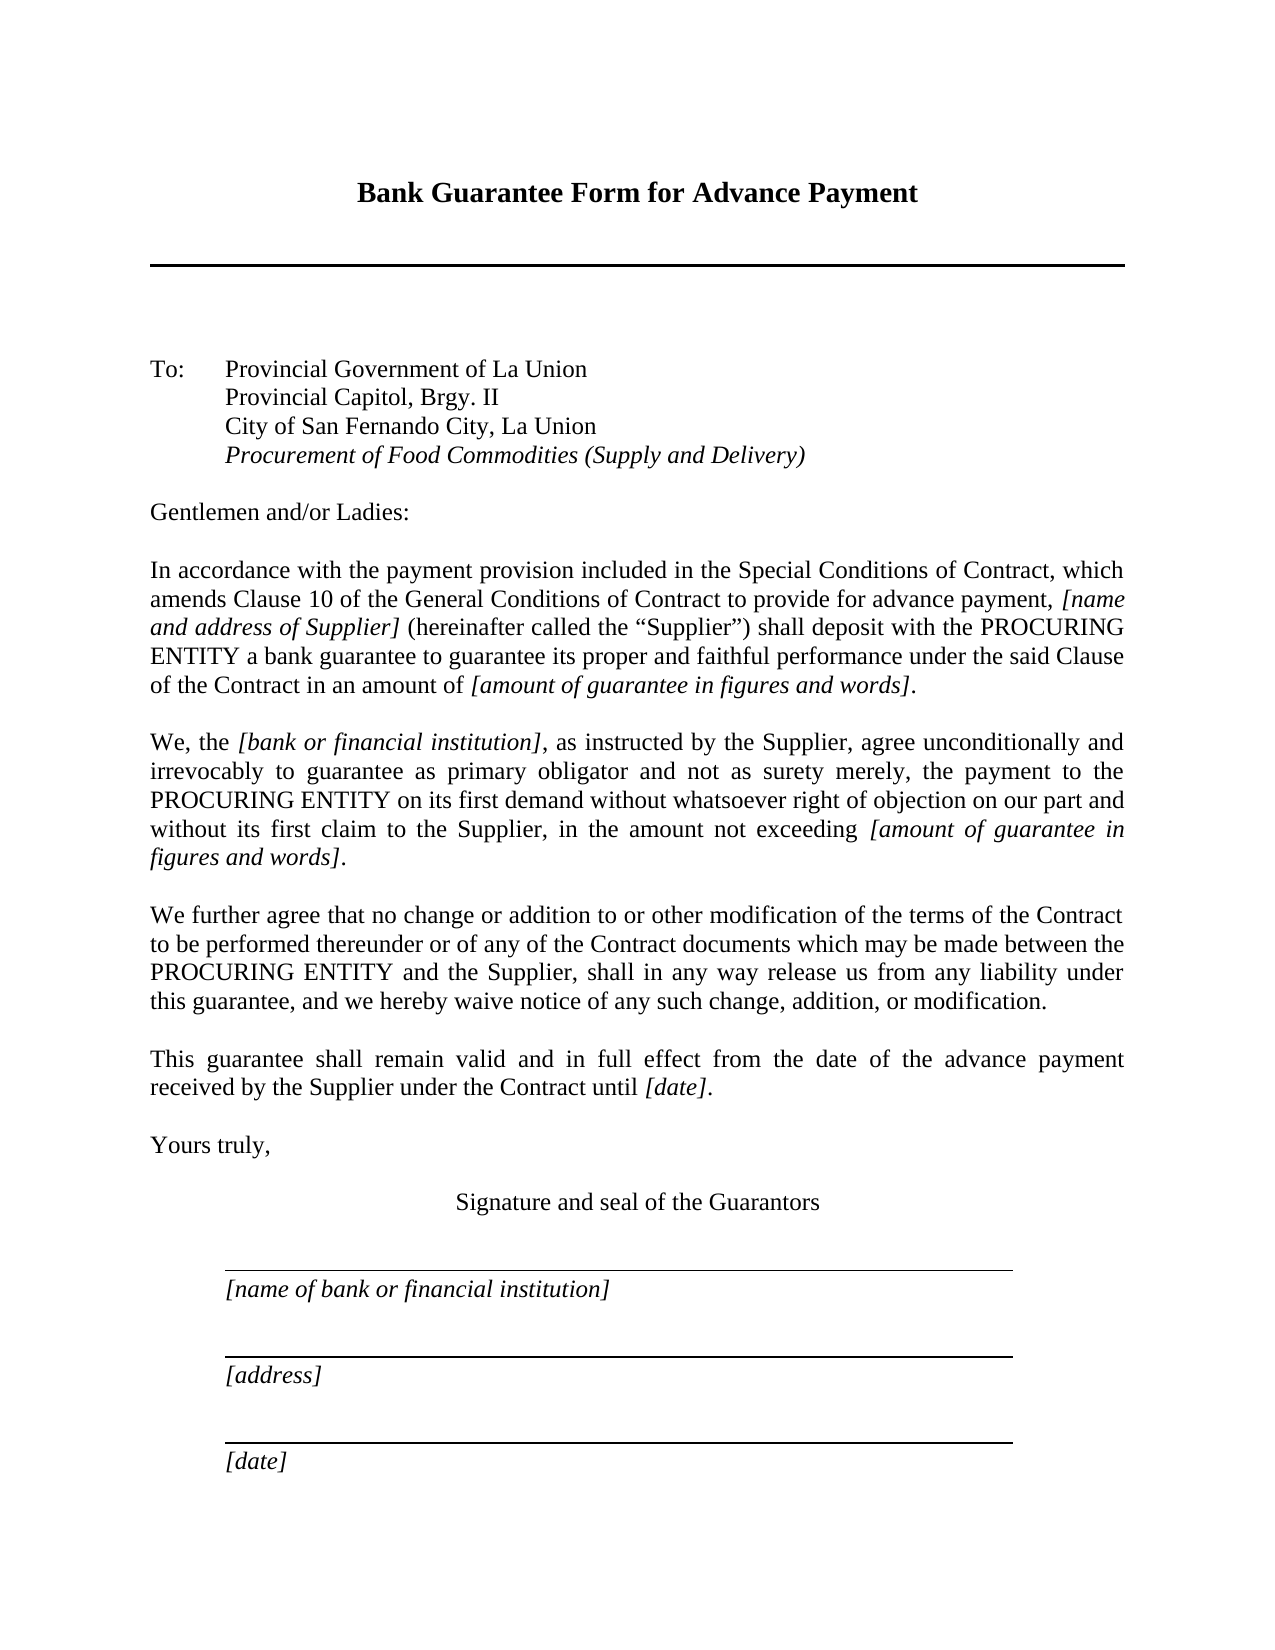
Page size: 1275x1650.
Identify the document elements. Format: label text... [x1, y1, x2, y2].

text [name of bank or financial institution] [225, 1274, 1125, 1302]
text [date] [225, 1446, 1125, 1475]
text Provincial Capitol, Brgy. II [150, 382, 1125, 411]
text We, the [bank or financial institution], as instructed by the Supplier, agree unconditionally and irrevocably to guarantee as primary obligator and not as surety merely, the payment to the PROCURING ENTITY on its first demand without whatsoever right of objection on our part and without its first claim to the Supplier, in the amount not exceeding [amount of guarantee in figures and words]. [150, 727, 1125, 871]
text In accordance with the payment provision included in the Special Conditions of Contract, which amends Clause 10 of the General Conditions of Contract to provide for advance payment, [name and address of Supplier] (hereinafter called the “Supplier”) shall deposit with the PROCURING ENTITY a bank guarantee to guarantee its proper and faithful performance under the said Clause of the Contract in an amount of [amount of guarantee in figures and words]. [150, 555, 1125, 699]
text [address] [225, 1360, 1125, 1389]
text City of San Fernando City, La Union [150, 411, 1125, 440]
text To: Provincial Government of La Union [150, 354, 1125, 382]
subtitle Bank Guarantee Form for Advance Payment [150, 175, 1125, 208]
text Procurement of Food Commodities (Supply and Delivery) [150, 440, 1125, 469]
text Gentlemen and/or Ladies: [150, 497, 1125, 526]
text This guarantee shall remain valid and in full effect from the date of the advance payment received by the Supplier under the Contract until [date]. [150, 1044, 1125, 1101]
text Signature and seal of the Guarantors [150, 1187, 1125, 1216]
text Yours truly, [150, 1130, 1125, 1159]
text We further agree that no change or addition to or other modification of the terms of the Contract to be performed thereunder or of any of the Contract documents which may be made between the PROCURING ENTITY and the Supplier, shall in any way release us from any liability under this guarantee, and we hereby waive notice of any such change, addition, or modification. [150, 900, 1125, 1015]
